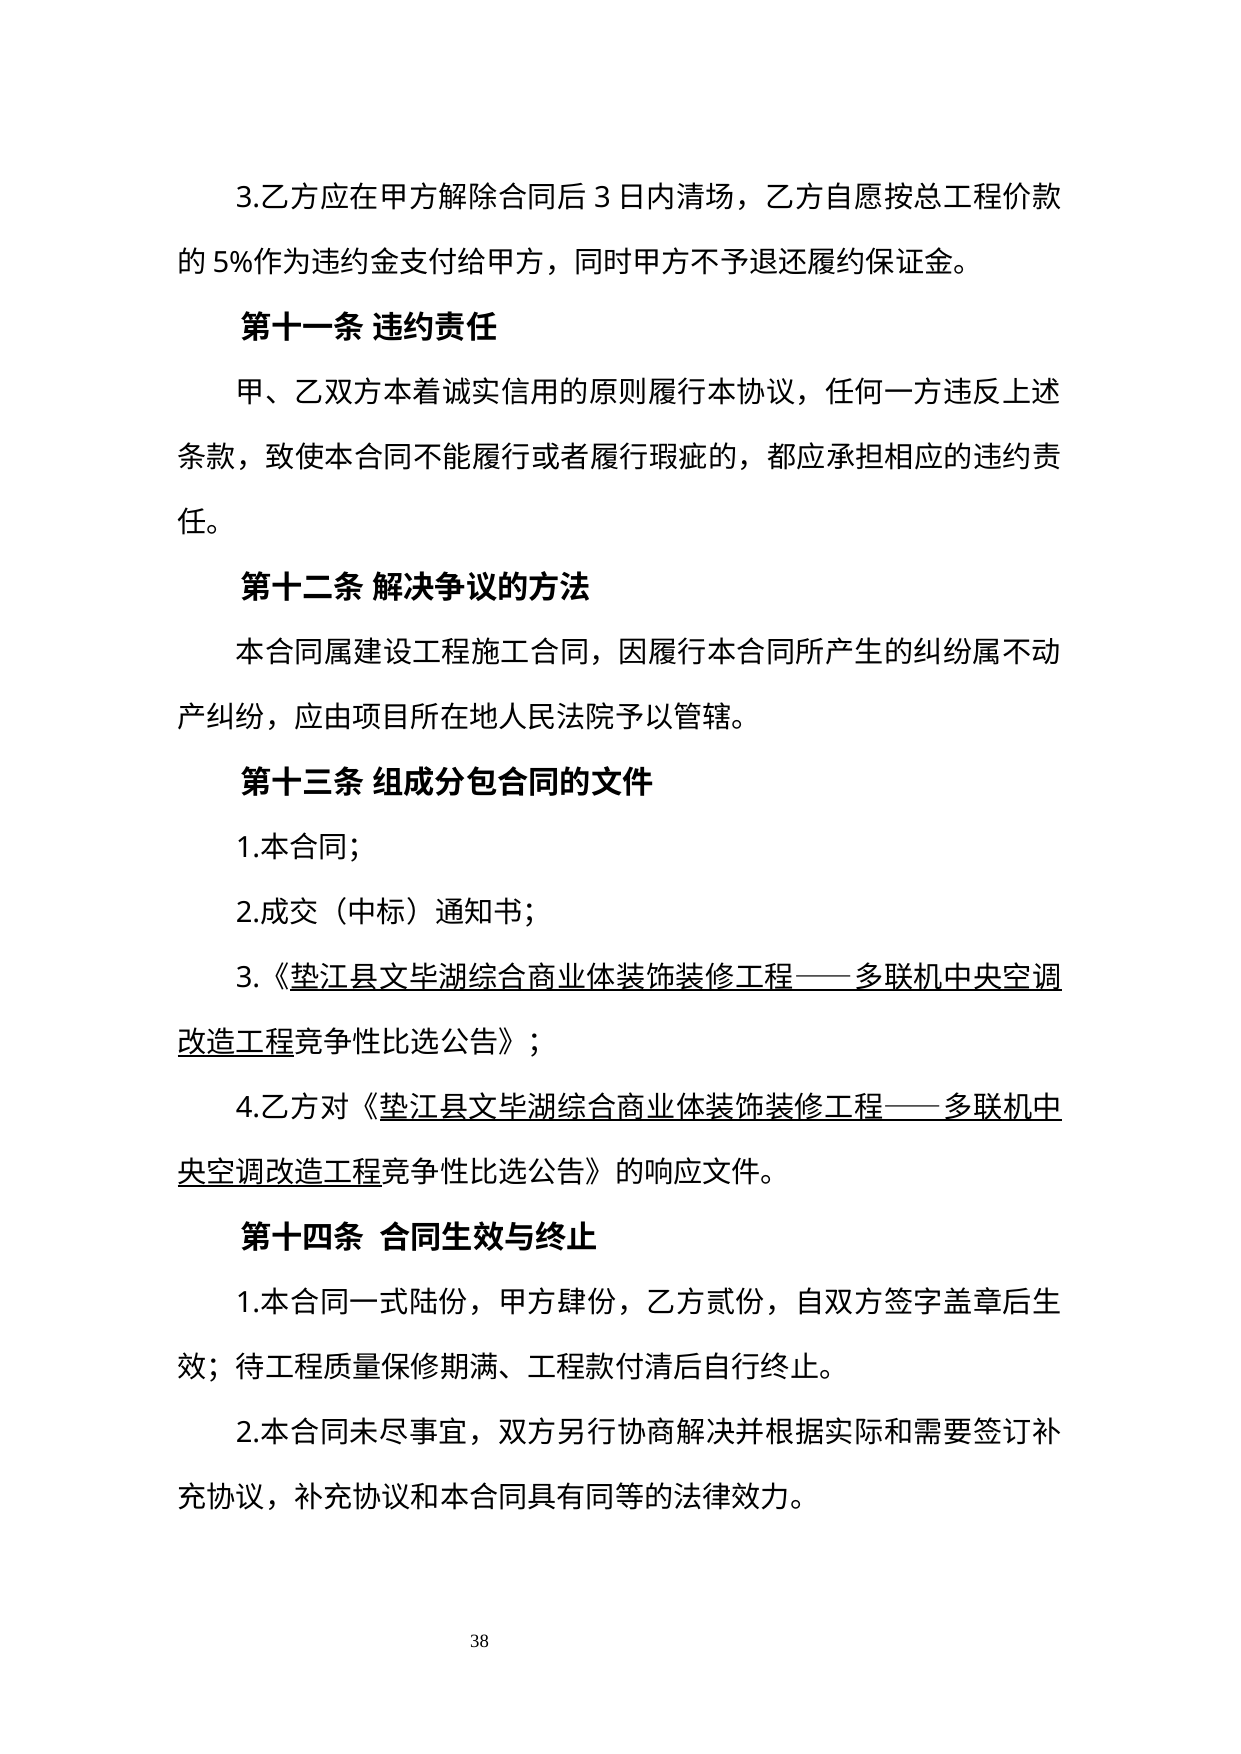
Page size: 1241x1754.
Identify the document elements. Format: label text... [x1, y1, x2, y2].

text 4.乙方对《垫江县文毕湖综合商业体装饰装修工程——多联机中央空调改造工程竞争性比选公告》的响应文件。 [177, 1072, 1063, 1202]
text 甲、乙双方本着诚实信用的原则履行本协议，任何一方违反上述条款，致使本合同不能履行或者履行瑕疵的，都应承担相应的违约责任。 [177, 357, 1063, 552]
text 1.本合同； [177, 812, 1063, 877]
text 2.成交（中标）通知书； [177, 877, 1063, 942]
text 第十三条 组成分包合同的文件 [177, 747, 1063, 812]
text 本合同属建设工程施工合同，因履行本合同所产生的纠纷属不动产纠纷，应由项目所在地人民法院予以管辖。 [177, 617, 1063, 747]
text 1.本合同一式陆份，甲方肆份，乙方贰份，自双方签字盖章后生效；待工程质量保修期满、工程款付清后自行终止。 [177, 1267, 1063, 1397]
text 3.乙方应在甲方解除合同后3日内清场，乙方自愿按总工程价款的5%作为违约金支付给甲方，同时甲方不予退还履约保证金。 [177, 162, 1063, 292]
text 第十一条 违约责任 [177, 292, 1063, 357]
text 第十四条 合同生效与终止 [177, 1202, 1063, 1267]
text 第十二条 解决争议的方法 [177, 552, 1063, 617]
text 2.本合同未尽事宜，双方另行协商解决并根据实际和需要签订补充协议，补充协议和本合同具有同等的法律效力。 [177, 1397, 1063, 1527]
text 3.《垫江县文毕湖综合商业体装饰装修工程——多联机中央空调改造工程竞争性比选公告》； [177, 942, 1063, 1072]
